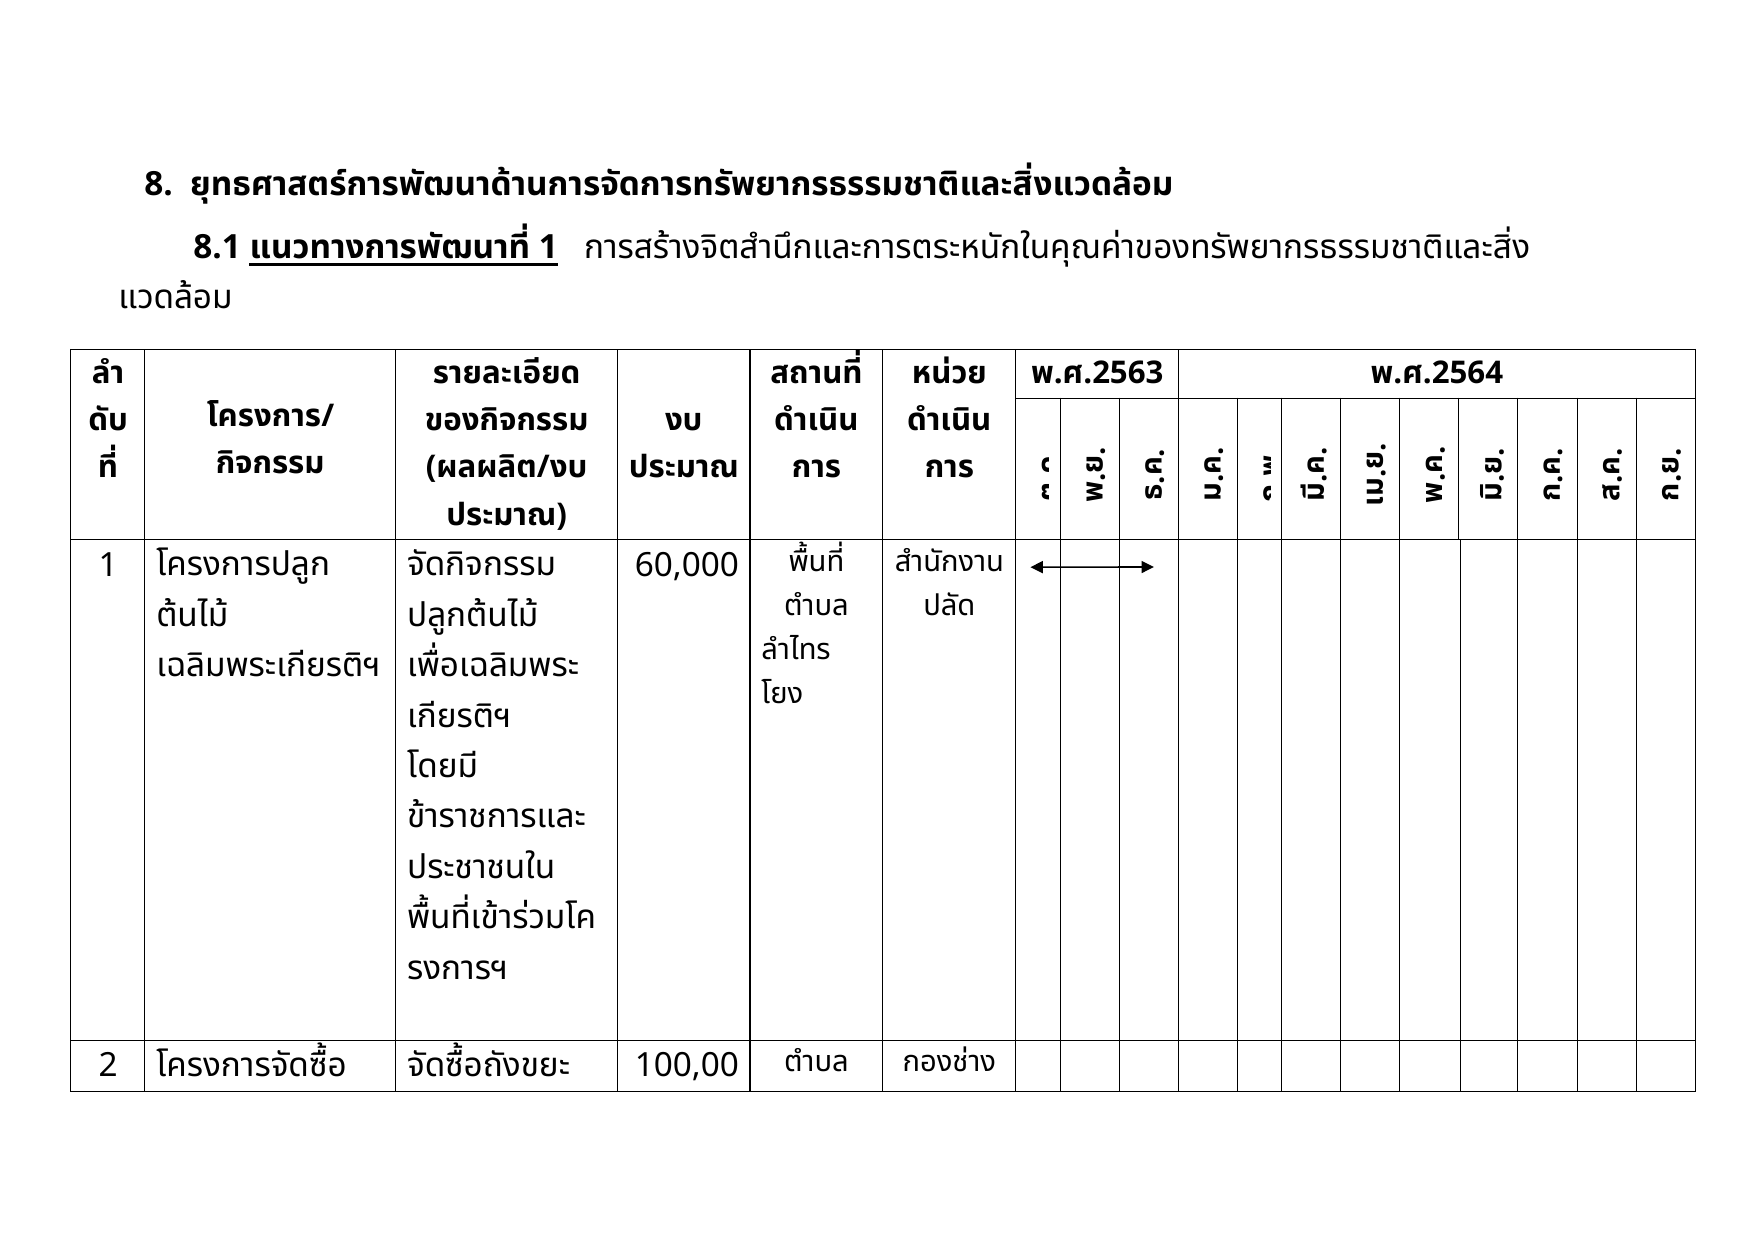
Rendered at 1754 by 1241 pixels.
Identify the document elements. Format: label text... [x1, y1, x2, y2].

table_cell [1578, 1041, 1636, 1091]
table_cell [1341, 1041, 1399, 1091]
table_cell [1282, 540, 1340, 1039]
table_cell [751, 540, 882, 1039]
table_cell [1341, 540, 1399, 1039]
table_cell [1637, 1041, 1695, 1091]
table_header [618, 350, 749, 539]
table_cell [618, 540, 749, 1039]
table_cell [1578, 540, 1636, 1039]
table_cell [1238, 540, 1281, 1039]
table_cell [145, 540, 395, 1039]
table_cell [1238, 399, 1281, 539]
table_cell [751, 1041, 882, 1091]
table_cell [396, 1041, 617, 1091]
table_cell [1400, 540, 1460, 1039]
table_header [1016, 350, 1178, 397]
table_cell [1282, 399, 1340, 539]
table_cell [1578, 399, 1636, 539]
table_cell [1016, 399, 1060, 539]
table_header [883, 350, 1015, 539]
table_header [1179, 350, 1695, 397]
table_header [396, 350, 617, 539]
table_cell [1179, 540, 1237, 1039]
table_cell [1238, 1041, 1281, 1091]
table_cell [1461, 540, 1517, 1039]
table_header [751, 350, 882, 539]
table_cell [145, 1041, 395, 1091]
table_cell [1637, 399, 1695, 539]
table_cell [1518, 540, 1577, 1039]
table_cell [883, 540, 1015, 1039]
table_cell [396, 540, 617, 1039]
text 8. ยุทธศาสตร์การพัฒนาด้านการจัดการทรัพยากรธรรมชาติและสิ่งแวดล้อม [118, 160, 1636, 210]
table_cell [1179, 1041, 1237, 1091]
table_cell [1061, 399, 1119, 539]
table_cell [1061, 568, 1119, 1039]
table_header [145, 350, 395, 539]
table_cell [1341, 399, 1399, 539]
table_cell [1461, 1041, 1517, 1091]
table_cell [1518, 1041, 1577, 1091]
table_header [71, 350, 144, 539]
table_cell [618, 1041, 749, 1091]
text 8.1 แนวทางการพัฒนาที่ 1 การสร้างจิตสำนึกและการตระหนักในคุณค่าของทรัพยากรธรรมชาติและสิ่งแวดล้อม [118, 223, 1636, 324]
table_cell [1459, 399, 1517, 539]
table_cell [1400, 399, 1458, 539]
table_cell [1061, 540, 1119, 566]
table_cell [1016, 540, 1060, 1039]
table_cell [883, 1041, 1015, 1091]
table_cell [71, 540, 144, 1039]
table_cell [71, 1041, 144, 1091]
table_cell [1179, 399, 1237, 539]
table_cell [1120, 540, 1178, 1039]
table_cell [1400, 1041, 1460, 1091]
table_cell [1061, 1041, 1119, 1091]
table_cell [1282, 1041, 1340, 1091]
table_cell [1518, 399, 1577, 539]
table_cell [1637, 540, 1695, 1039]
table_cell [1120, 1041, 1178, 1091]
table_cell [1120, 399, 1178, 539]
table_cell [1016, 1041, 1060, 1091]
